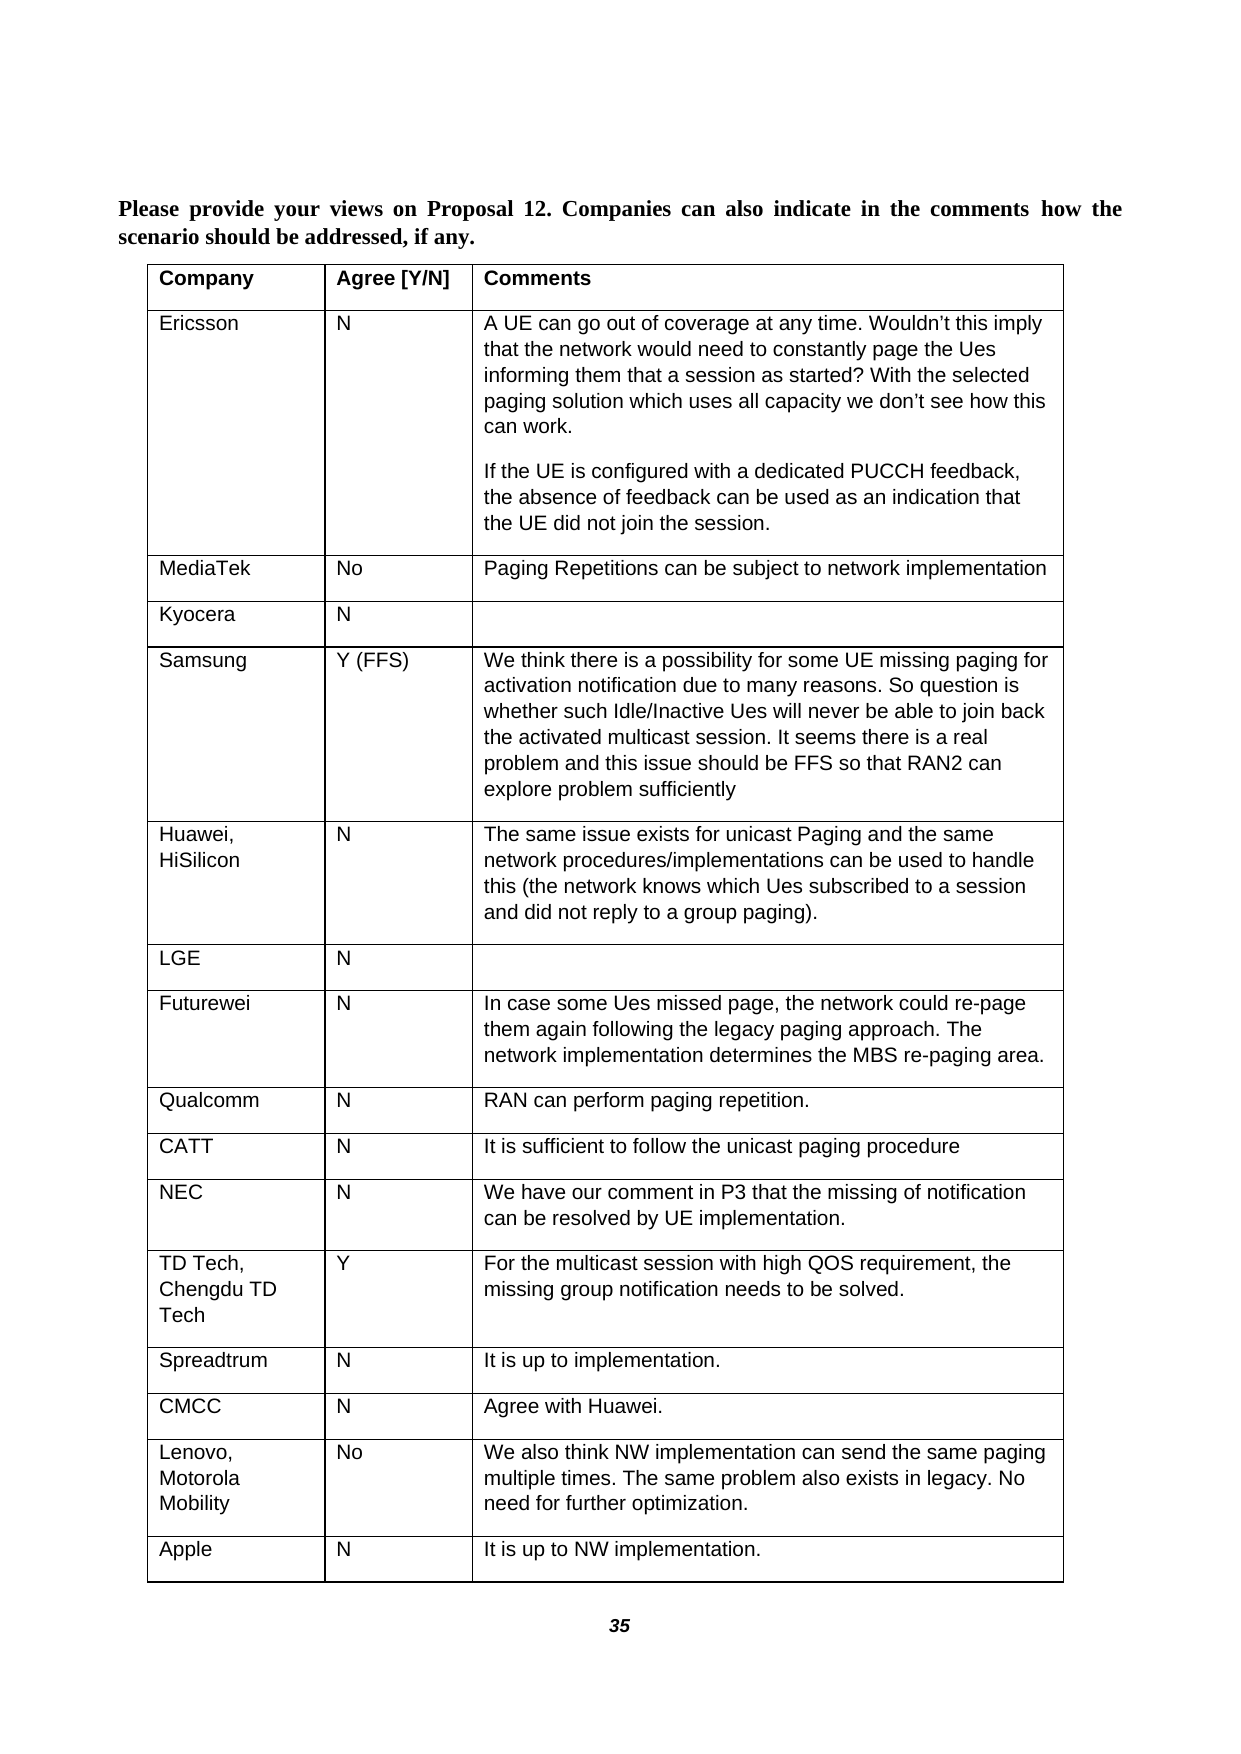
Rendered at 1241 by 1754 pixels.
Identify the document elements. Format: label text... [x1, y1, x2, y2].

table_cell NEC [148, 1180, 324, 1250]
table_cell N [326, 822, 472, 944]
table_cell N [326, 1088, 472, 1133]
table_cell [473, 945, 1063, 990]
table_header Agree [Y/N] [326, 265, 472, 310]
table_cell No [326, 1440, 472, 1536]
table_cell We also think NW implementation can send the same paging multiple times. The same problem also exists in legacy. No need for further optimization. [473, 1440, 1063, 1536]
table_cell Samsung [148, 648, 324, 821]
table_cell We have our comment in P3 that the missing of notification can be resolved by UE implementation. [473, 1180, 1063, 1250]
table_cell [473, 602, 1063, 646]
table_cell N [326, 945, 472, 990]
table_cell LGE [148, 945, 324, 990]
table_cell N [326, 991, 472, 1087]
table_cell Y [326, 1251, 472, 1347]
table_cell N [326, 311, 472, 555]
table_cell Paging Repetitions can be subject to network implementation [473, 556, 1063, 601]
table_cell No [326, 556, 472, 601]
table_cell Apple [148, 1537, 324, 1581]
table_header Company [148, 265, 324, 310]
table_cell A UE can go out of coverage at any time. Wouldn’t this imply that the network would need to constantly page the Ues informing them that a session as started? With the selected paging solution which uses all capacity we don’t see how this can work. If the UE is configured with a dedicated PUCCH feedback, the absence of feedback can be used as an indication that the UE did not join the session. [473, 311, 1063, 555]
table_cell MediaTek [148, 556, 324, 601]
table_cell N [326, 1348, 472, 1393]
table_cell TD Tech, Chengdu TD Tech [148, 1251, 324, 1347]
table_cell For the multicast session with high QOS requirement, the missing group notification needs to be solved. [473, 1251, 1063, 1347]
table_cell N [326, 1394, 472, 1438]
table_cell Kyocera [148, 602, 324, 646]
table_header Comments [473, 265, 1063, 310]
table_cell N [326, 1180, 472, 1250]
table_cell N [326, 1537, 472, 1581]
table_cell Spreadtrum [148, 1348, 324, 1393]
table_cell Huawei, HiSilicon [148, 822, 324, 944]
table_cell It is up to NW implementation. [473, 1537, 1063, 1581]
table_cell CATT [148, 1134, 324, 1178]
table_cell N [326, 1134, 472, 1178]
table_cell Y (FFS) [326, 648, 472, 821]
table_cell CMCC [148, 1394, 324, 1438]
table_cell It is sufficient to follow the unicast paging procedure [473, 1134, 1063, 1178]
table_cell Lenovo, Motorola Mobility [148, 1440, 324, 1536]
table_cell The same issue exists for unicast Paging and the same network procedures/implementations can be used to handle this (the network knows which Ues subscribed to a session and did not reply to a group paging). [473, 822, 1063, 944]
table_cell Qualcomm [148, 1088, 324, 1133]
table_cell Agree with Huawei. [473, 1394, 1063, 1438]
table_cell Ericsson [148, 311, 324, 555]
table_cell It is up to implementation. [473, 1348, 1063, 1393]
table_cell In case some Ues missed page, the network could re-page them again following the legacy paging approach. The network implementation determines the MBS re-paging area. [473, 991, 1063, 1087]
text Please provide your views on Proposal 12. Companies can also indicate in the comments how the scenario should be addressed, if any. [118, 195, 1122, 250]
table_cell We think there is a possibility for some UE missing paging for activation notification due to many reasons. So question is whether such Idle/Inactive Ues will never be able to join back the activated multicast session. It seems there is a real problem and this issue should be FFS so that RAN2 can explore problem sufficiently [473, 648, 1063, 821]
table_cell RAN can perform paging repetition. [473, 1088, 1063, 1133]
table_cell N [326, 602, 472, 646]
table_cell Futurewei [148, 991, 324, 1087]
